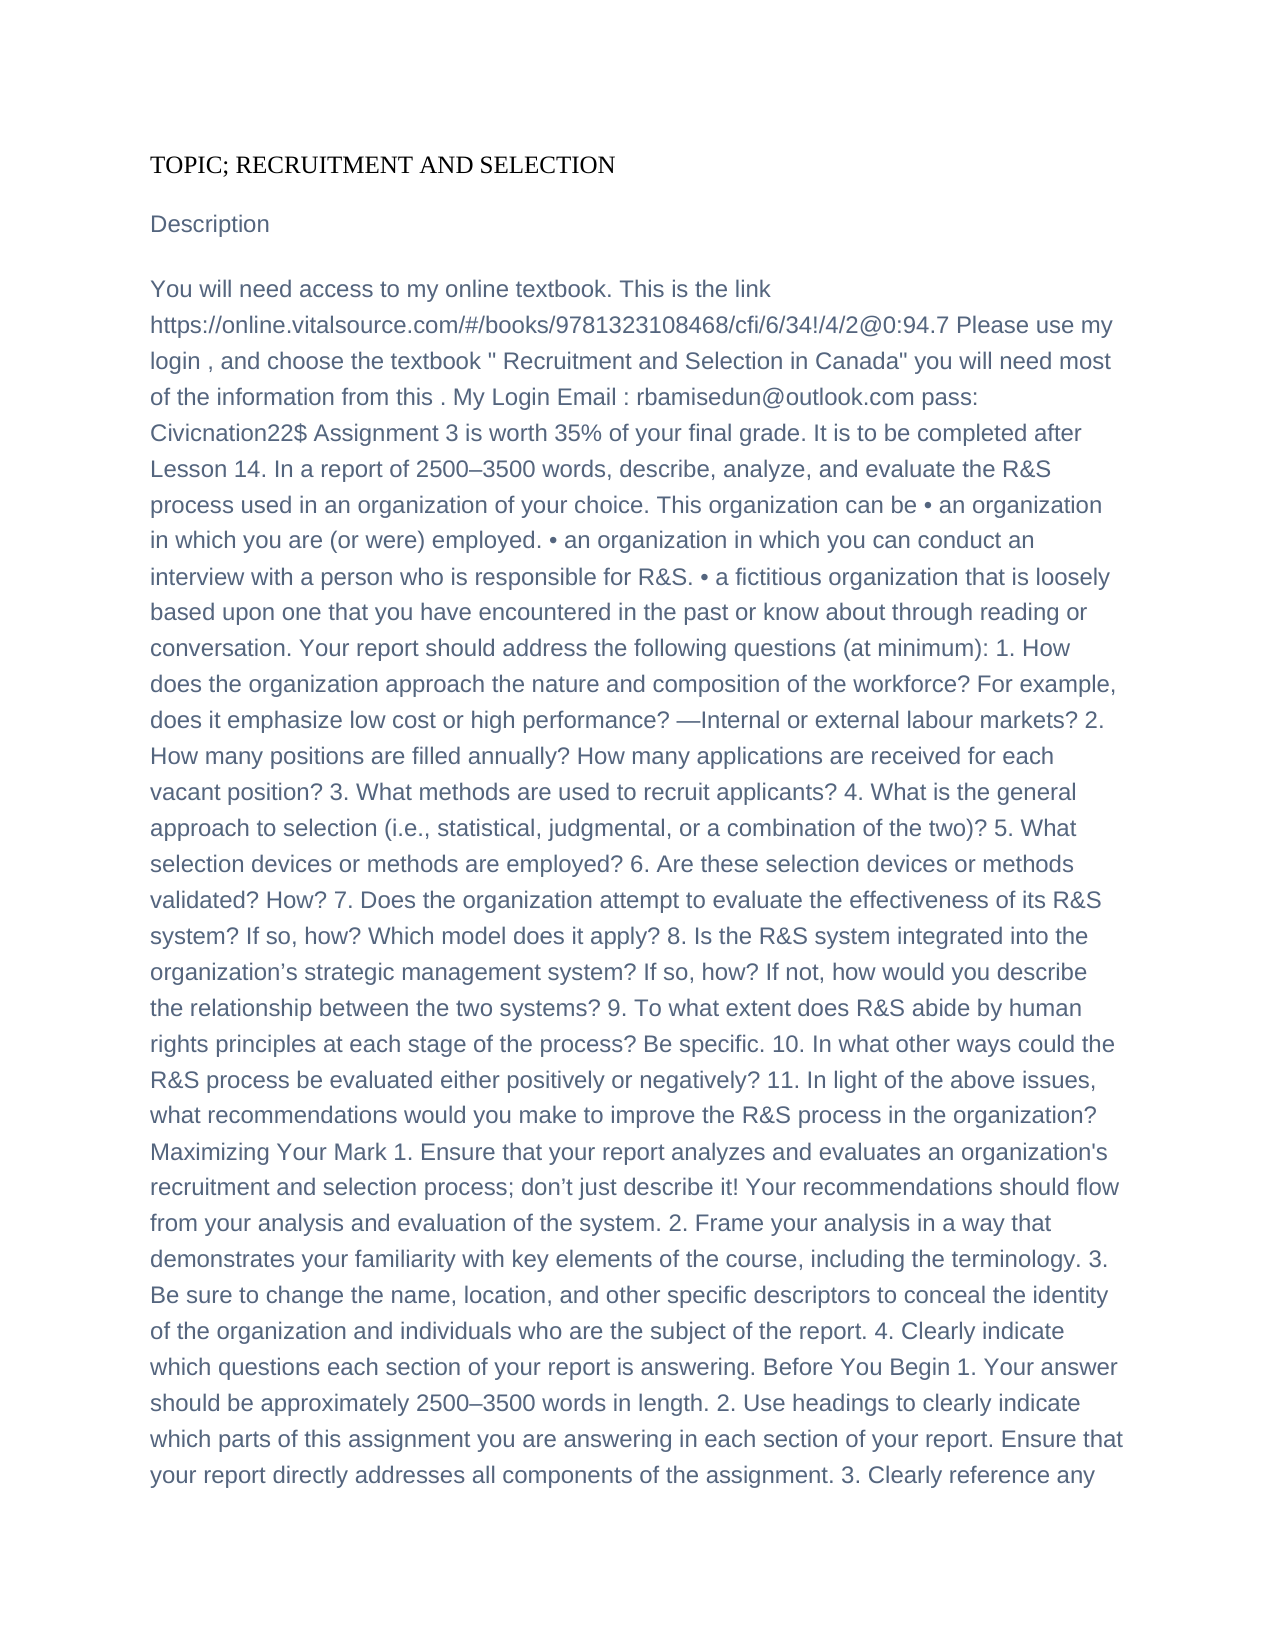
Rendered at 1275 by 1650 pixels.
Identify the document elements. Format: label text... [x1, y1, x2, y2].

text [150, 267, 1125, 1488]
text TOPIC; RECRUITMENT AND SELECTION [150, 150, 1125, 179]
text Description [150, 210, 1125, 237]
